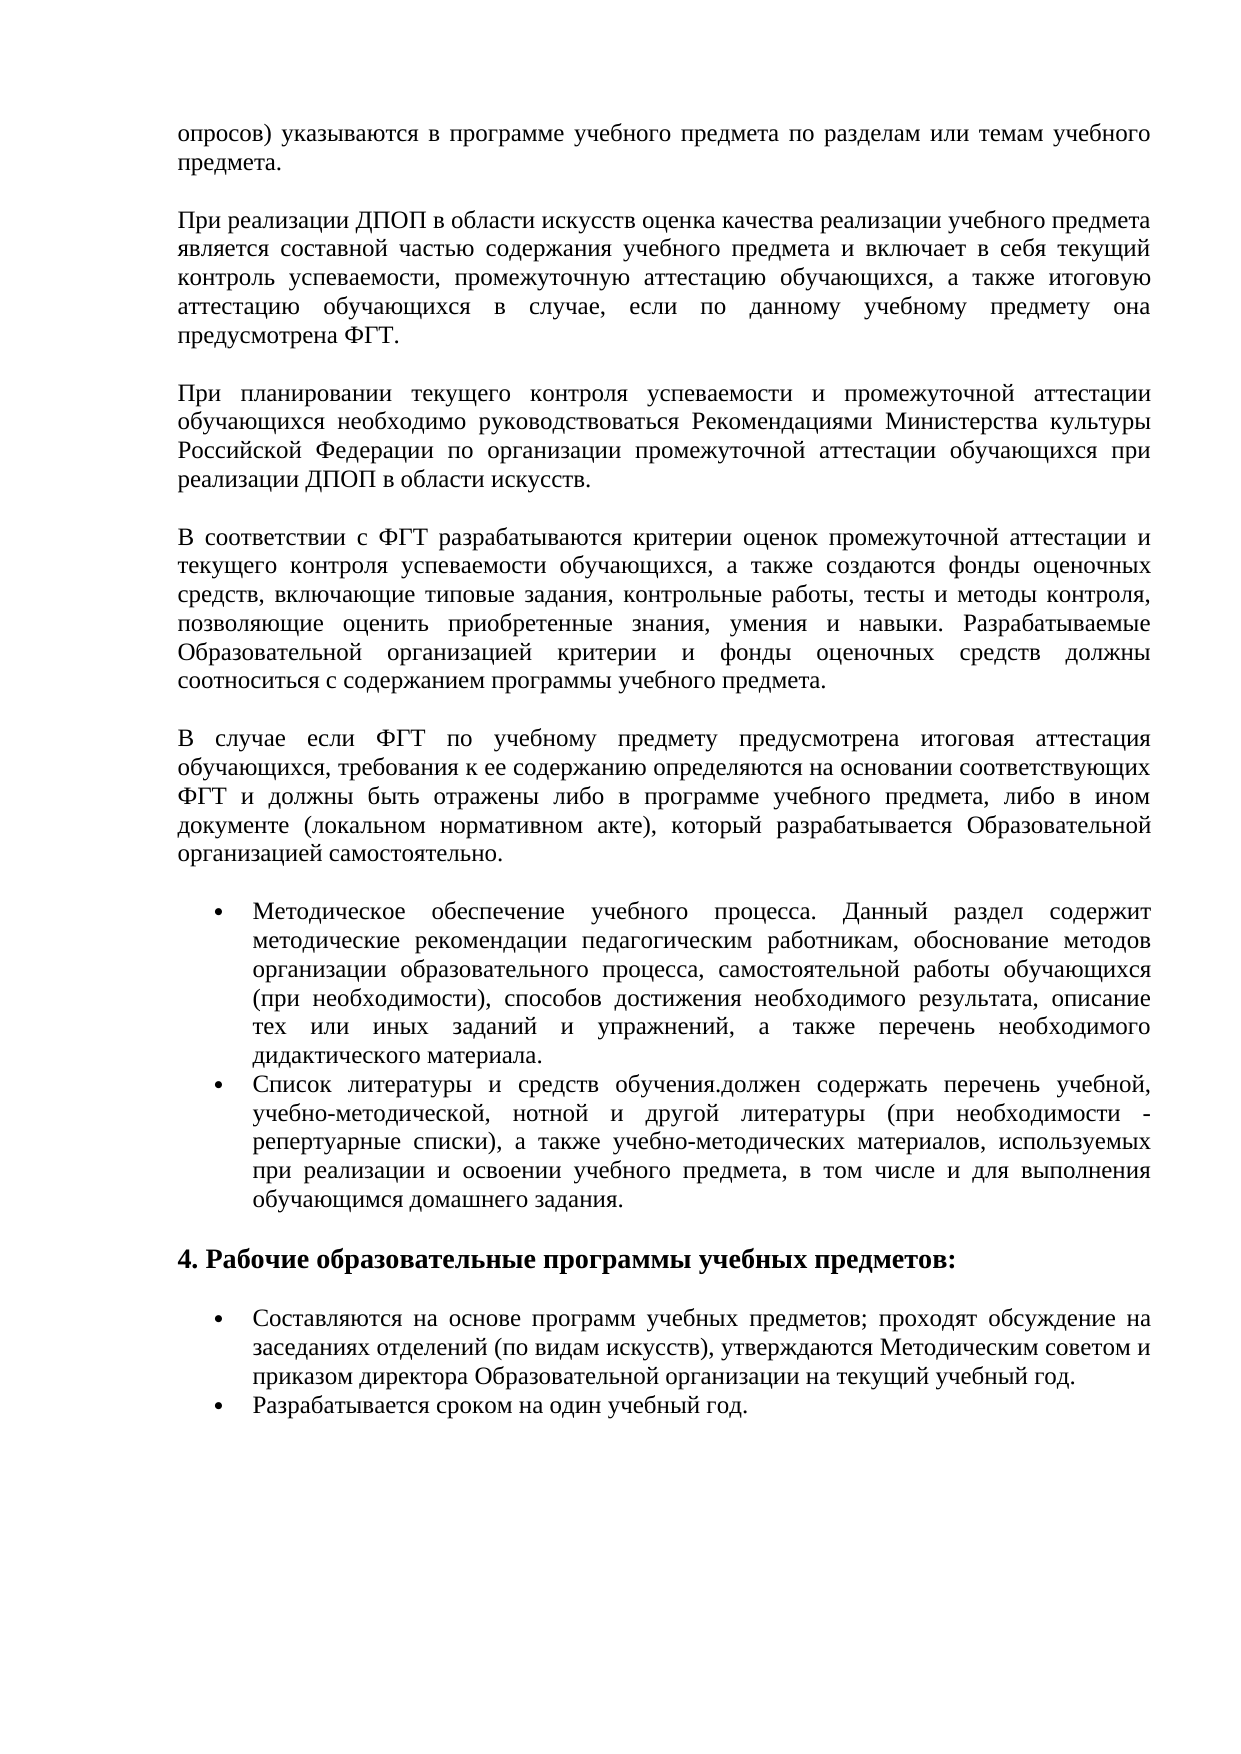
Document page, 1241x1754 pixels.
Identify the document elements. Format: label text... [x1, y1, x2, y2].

text При планировании текущего контроля успеваемости и промежуточной аттестации обучающихся необходимо руководствоваться Рекомендациями Министерства культуры Российской Федерации по организации промежуточной аттестации обучающихся при реализации ДПОП в области искусств. [177, 378, 1152, 493]
list Составляются на основе программ учебных предметов; проходят обсуждение на заседаниях отделений (по видам искусств), утверждаются Методическим советом и приказом директора Образовательной организации на текущий учебный год. [215, 1303, 1152, 1390]
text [177, 118, 1152, 176]
text При реализации ДПОП в области искусств оценка качества реализации учебного предмета является составной частью содержания учебного предмета и включает в себя текущий контроль успеваемости, промежуточную аттестацию обучающихся, а также итоговую аттестацию обучающихся в случае, если по данному учебному предмету она предусмотрена ФГТ. [177, 205, 1152, 348]
text В случае если ФГТ по учебному предмету предусмотрена итоговая аттестация обучающихся, требования к ее содержанию определяются на основании соответствующих ФГТ и должны быть отражены либо в программе учебного предмета, либо в ином документе (локальном нормативном акте), который разрабатывается Образовательной организацией самостоятельно. [177, 723, 1152, 867]
list Разрабатывается сроком на один учебный год. [215, 1390, 1152, 1418]
list Методическое обеспечение учебного процесса. Данный раздел содержит методические рекомендации педагогическим работникам, обоснование методов организации образовательного процесса, самостоятельной работы обучающихся (при необходимости), способов достижения необходимого результата, описание тех или иных заданий и упражнений, а также перечень необходимого дидактического материала. [215, 896, 1152, 1069]
text В соответствии с ФГТ разрабатываются критерии оценок промежуточной аттестации и текущего контроля успеваемости обучающихся, а также создаются фонды оценочных средств, включающие типовые задания, контрольные работы, тесты и методы контроля, позволяющие оценить приобретенные знания, умения и навыки. Разрабатываемые Образовательной организацией критерии и фонды оценочных средств должны соотноситься с содержанием программы учебного предмета. [177, 522, 1152, 694]
text 4. Рабочие образовательные программы учебных предметов: [177, 1242, 1152, 1274]
list Список литературы и средств обучения.должен содержать перечень учебной, учебно-методической, нотной и другой литературы (при необходимости - репертуарные списки), а также учебно-методических материалов, используемых при реализации и освоении учебного предмета, в том числе и для выполнения обучающимся домашнего задания. [215, 1069, 1152, 1213]
